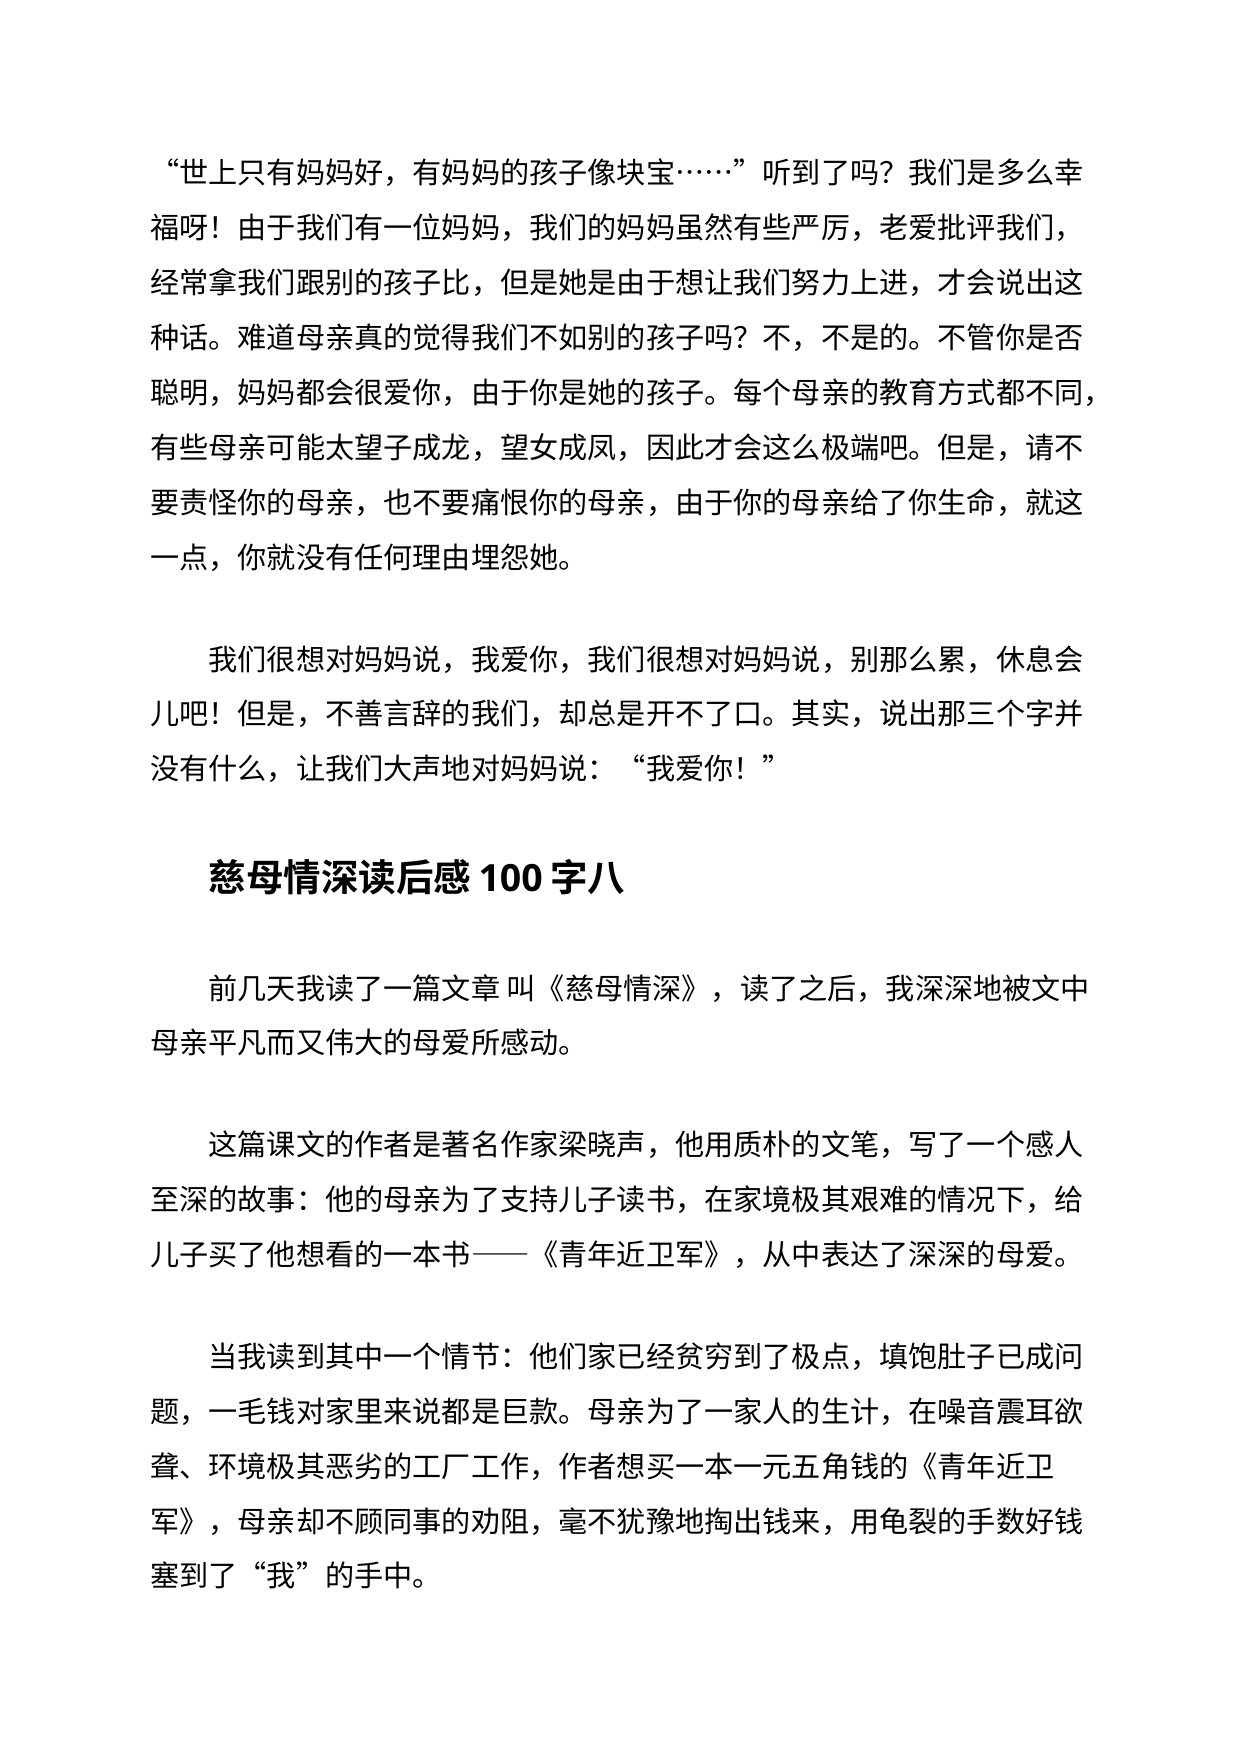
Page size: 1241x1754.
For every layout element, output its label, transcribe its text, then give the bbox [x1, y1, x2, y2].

text 这篇课文的作者是著名作家梁晓声，他用质朴的文笔，写了一个感人至深的故事：他的母亲为了支持儿子读书，在家境极其艰难的情况下，给儿子买了他想看的一本书——《青年近卫军》，从中表达了深深的母爱。 [150, 1122, 1090, 1274]
text 当我读到其中一个情节：他们家已经贫穷到了极点，填饱肚子已成问题，一毛钱对家里来说都是巨款。母亲为了一家人的生计，在噪音震耳欲聋、环境极其恶劣的工厂工作，作者想买一本一元五角钱的《青年近卫军》，母亲却不顾同事的劝阻，毫不犹豫地掏出钱来，用龟裂的手数好钱塞到了“我”的手中。 [150, 1333, 1090, 1595]
text 慈母情深读后感100字八 [150, 848, 1090, 902]
text 我们很想对妈妈说，我爱你，我们很想对妈妈说，别那么累，休息会儿吧！但是，不善言辞的我们，却总是开不了口。其实，说出那三个字并没有什么，让我们大声地对妈妈说：“我爱你！” [150, 636, 1090, 788]
text 前几天我读了一篇文章 叫《慈母情深》，读了之后，我深深地被文中母亲平凡而又伟大的母爱所感动。 [150, 965, 1090, 1062]
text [150, 150, 1090, 577]
